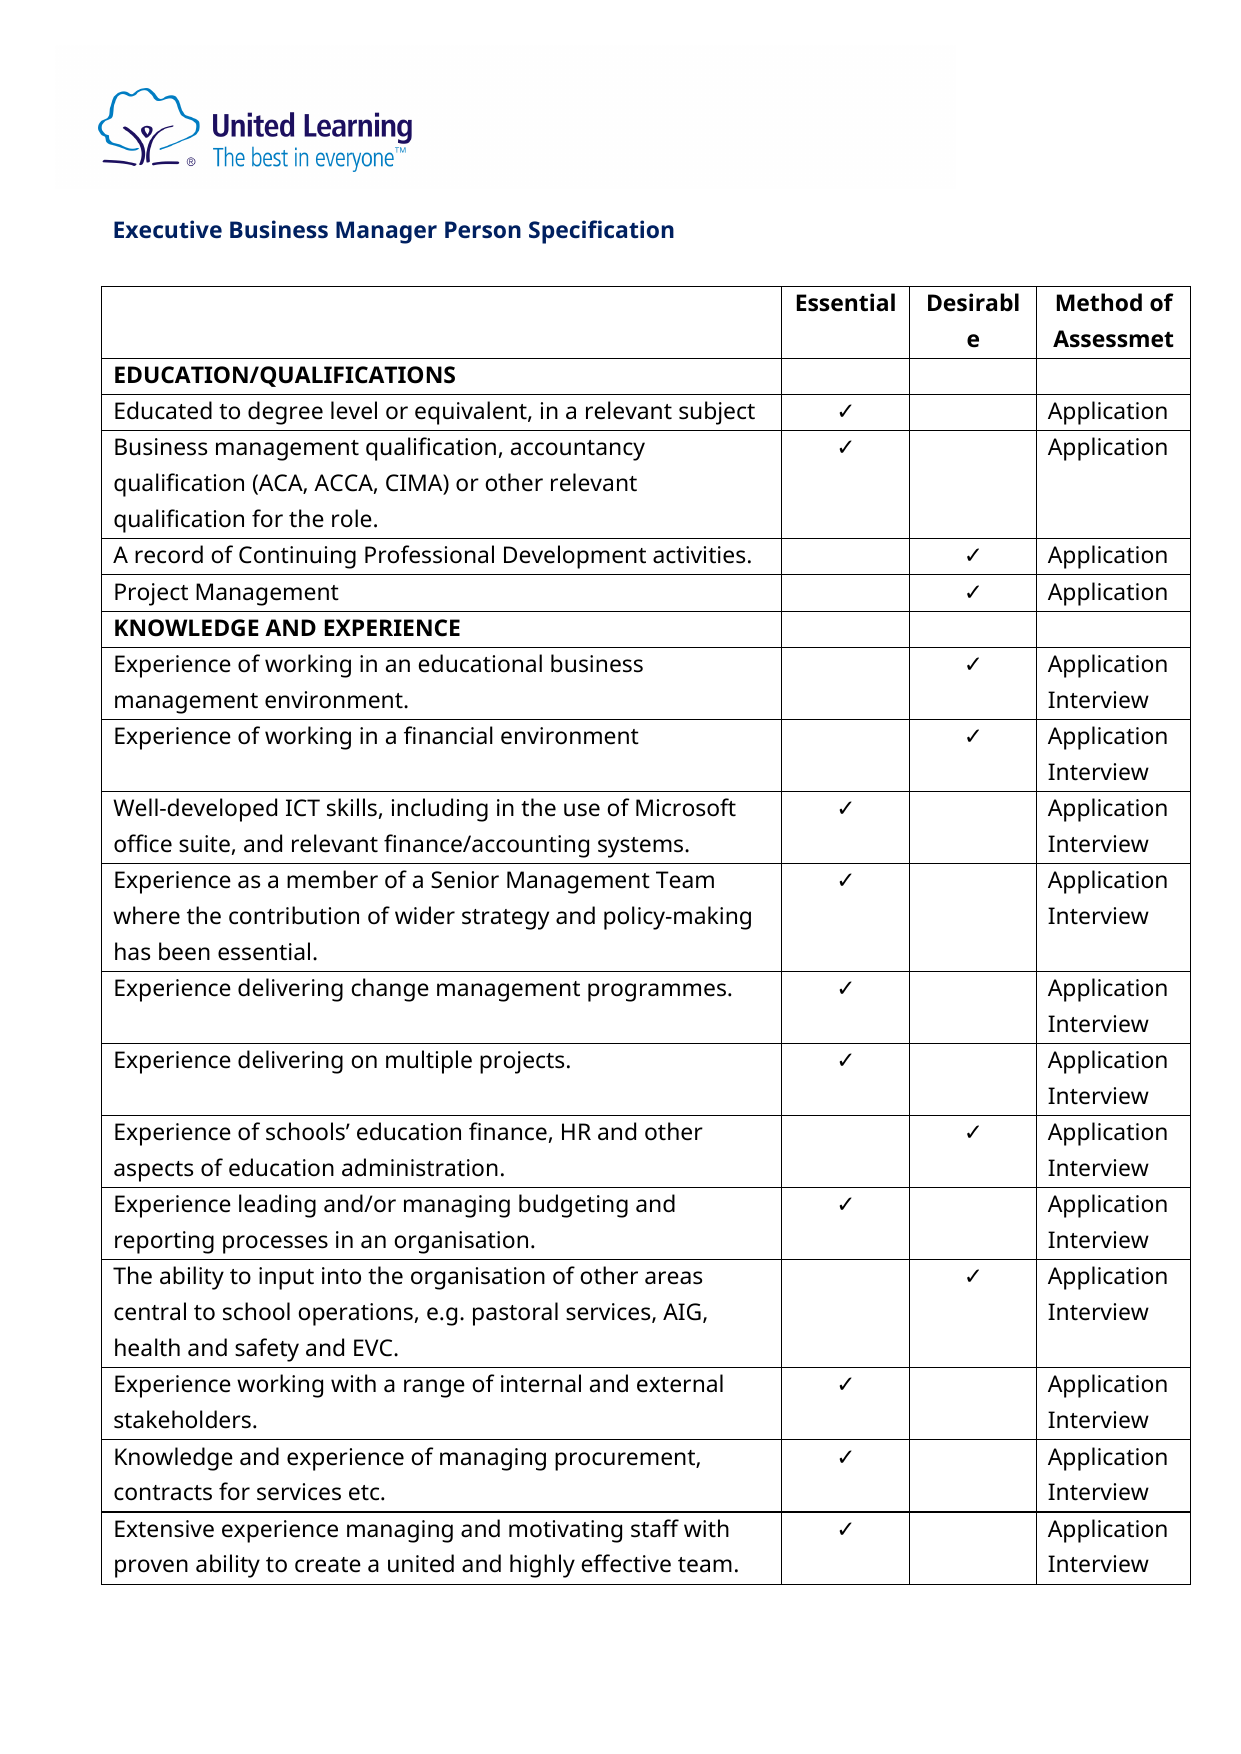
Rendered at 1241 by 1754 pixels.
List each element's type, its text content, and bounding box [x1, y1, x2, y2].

table_cell [782, 720, 909, 791]
table_cell [910, 1188, 1036, 1259]
picture [55, 45, 957, 189]
table_cell ✓ [782, 1044, 909, 1115]
table_cell Experience as a member of a Senior Management Team where the contribution of wider strategy and policy-making has been essential. [102, 864, 781, 971]
table_cell [910, 1368, 1036, 1439]
table_cell ✓ [782, 972, 909, 1043]
table_cell Application Interview [1037, 1513, 1190, 1583]
table_header [102, 287, 781, 358]
table_cell Experience delivering change management programmes. [102, 972, 781, 1043]
table_cell Knowledge and experience of managing procurement, contracts for services etc. [102, 1440, 781, 1511]
table_cell Extensive experience managing and motivating staff with proven ability to create a united and highly effective team. [102, 1513, 781, 1583]
table_cell Experience leading and/or managing budgeting and reporting processes in an organisation. [102, 1188, 781, 1259]
table_cell Application [1037, 539, 1190, 574]
table_cell Application [1037, 575, 1190, 611]
table_cell [910, 1440, 1036, 1511]
table_cell A record of Continuing Professional Development activities. [102, 539, 781, 574]
table_cell ✓ [910, 575, 1036, 611]
table_cell [910, 612, 1036, 647]
table_cell [910, 1513, 1036, 1583]
table_cell [910, 864, 1036, 971]
table_cell Application Interview [1037, 1044, 1190, 1115]
table_cell Application [1037, 395, 1190, 430]
table_cell Application Interview [1037, 648, 1190, 719]
table_cell Application Interview [1037, 1260, 1190, 1367]
table_cell [782, 575, 909, 611]
table_cell ✓ [910, 720, 1036, 791]
table_cell ✓ [782, 864, 909, 971]
table_header Method of Assessmet [1037, 287, 1190, 358]
table_cell Experience of working in a financial environment [102, 720, 781, 791]
table_cell Application Interview [1037, 1368, 1190, 1439]
table_cell ✓ [782, 1188, 909, 1259]
table_cell [782, 1260, 909, 1367]
table_cell [782, 648, 909, 719]
table_cell Business management qualification, accountancy qualification (ACA, ACCA, CIMA) or other relevant qualification for the role. [102, 431, 781, 538]
table_header Essential [782, 287, 909, 358]
table_cell [910, 395, 1036, 430]
table_cell ✓ [910, 648, 1036, 719]
table_header Desirable [910, 287, 1036, 358]
table_cell ✓ [782, 431, 909, 538]
table_cell ✓ [910, 1116, 1036, 1187]
table_cell [782, 1116, 909, 1187]
table_cell KNOWLEDGE AND EXPERIENCE [102, 612, 781, 647]
table_cell [910, 972, 1036, 1043]
table_cell ✓ [910, 539, 1036, 574]
table_cell ✓ [782, 1368, 909, 1439]
table_cell ✓ [782, 792, 909, 863]
table_cell Project Management [102, 575, 781, 611]
table_cell Application Interview [1037, 972, 1190, 1043]
table_cell The ability to input into the organisation of other areas central to school operations, e.g. pastoral services, AIG, health and safety and EVC. [102, 1260, 781, 1367]
table_cell Experience of working in an educational business management environment. [102, 648, 781, 719]
table_cell ✓ [782, 395, 909, 430]
table_cell Experience working with a range of internal and external stakeholders. [102, 1368, 781, 1439]
table_cell Well-developed ICT skills, including in the use of Microsoft office suite, and relevant finance/accounting systems. [102, 792, 781, 863]
table_cell Application [1037, 431, 1190, 538]
table_cell Application Interview [1037, 1116, 1190, 1187]
table_cell [782, 539, 909, 574]
table_cell Application Interview [1037, 1440, 1190, 1511]
table_cell Application Interview [1037, 792, 1190, 863]
table_cell [910, 1044, 1036, 1115]
table_cell ✓ [910, 1260, 1036, 1367]
table_cell [910, 359, 1036, 394]
table_cell [1037, 359, 1190, 394]
table_cell [910, 792, 1036, 863]
table_cell ✓ [782, 1440, 909, 1511]
table_cell Application Interview [1037, 864, 1190, 971]
table_cell Experience delivering on multiple projects. [102, 1044, 781, 1115]
table_cell EDUCATION/QUALIFICATIONS [102, 359, 781, 394]
table_cell Experience of schools’ education finance, HR and other aspects of education administration. [102, 1116, 781, 1187]
table_cell [910, 431, 1036, 538]
table_cell ✓ [782, 1513, 909, 1583]
table_cell Educated to degree level or equivalent, in a relevant subject [102, 395, 781, 430]
table_cell [782, 359, 909, 394]
table_cell Application Interview [1037, 1188, 1190, 1259]
table_cell [782, 612, 909, 647]
text Executive Business Manager Person Specification [112, 214, 1128, 245]
table_cell Application Interview [1037, 720, 1190, 791]
table_cell [1037, 612, 1190, 647]
